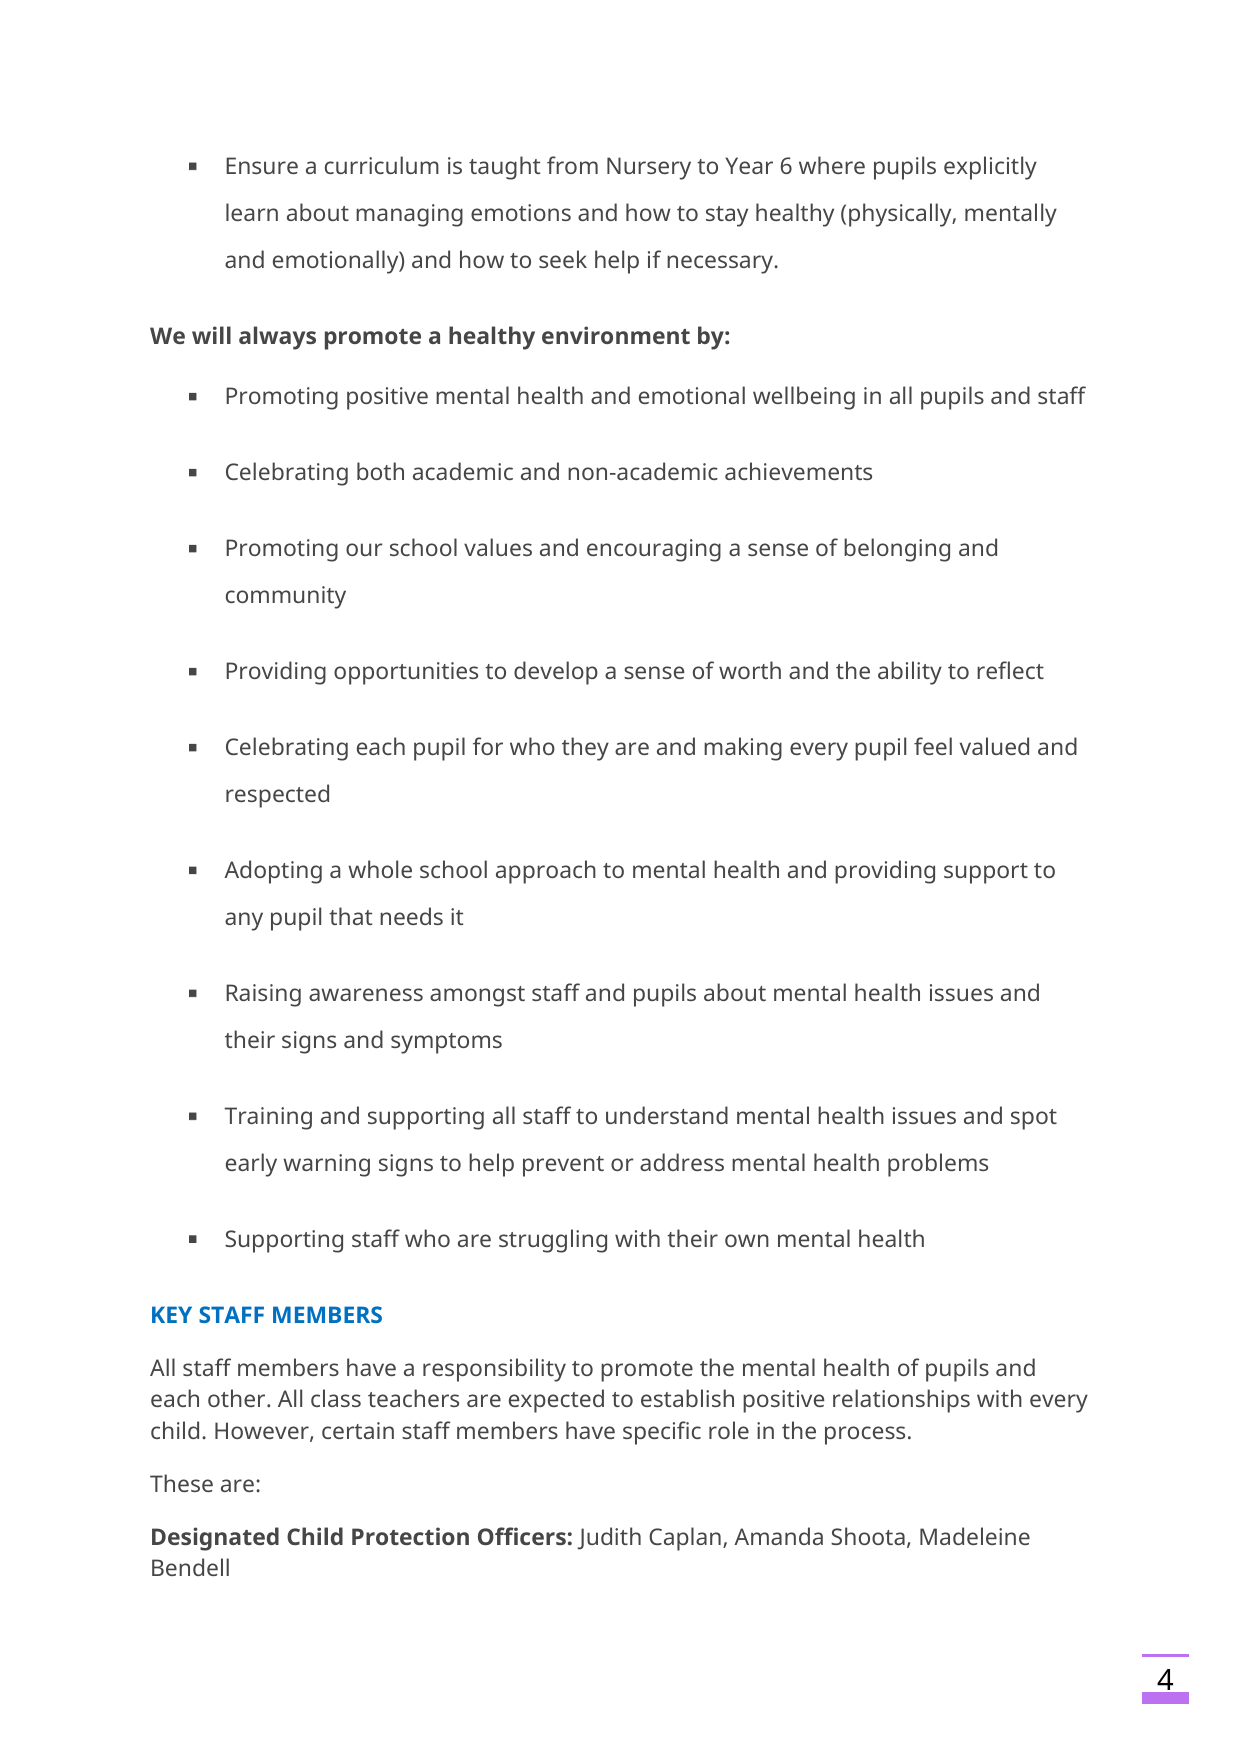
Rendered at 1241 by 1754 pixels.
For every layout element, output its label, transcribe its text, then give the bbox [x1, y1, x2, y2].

text KEY STAFF MEMBERS [150, 1299, 1090, 1330]
list Promoting positive mental health and emotional wellbeing in all pupils and staff [187, 380, 1090, 411]
text These are: [150, 1468, 1090, 1499]
list Promoting our school values and encouraging a sense of belonging and community [187, 532, 1090, 610]
list Ensure a curriculum is taught from Nursery to Year 6 where pupils explicitly learn about managing emotions and how to stay healthy (physically, mentally and emotionally) and how to seek help if necessary. [187, 150, 1090, 275]
text All staff members have a responsibility to promote the mental health of pupils and each other. All class teachers are expected to establish positive relationships with every child. However, certain staff members have specific role in the process. [150, 1352, 1090, 1446]
list Celebrating both academic and non-academic achievements [187, 456, 1090, 487]
list Training and supporting all staff to understand mental health issues and spot early warning signs to help prevent or address mental health problems [187, 1100, 1090, 1178]
text Designated Child Protection Officers: Judith Caplan, Amanda Shoota, Madeleine Bendell [150, 1521, 1090, 1583]
text We will always promote a healthy environment by: [150, 320, 1090, 351]
list Providing opportunities to develop a sense of worth and the ability to reflect [187, 655, 1090, 686]
list Supporting staff who are struggling with their own mental health [187, 1223, 1090, 1254]
list Raising awareness amongst staff and pupils about mental health issues and their signs and symptoms [187, 977, 1090, 1055]
list Celebrating each pupil for who they are and making every pupil feel valued and respected [187, 731, 1090, 809]
list Adopting a whole school approach to mental health and providing support to any pupil that needs it [187, 854, 1090, 932]
